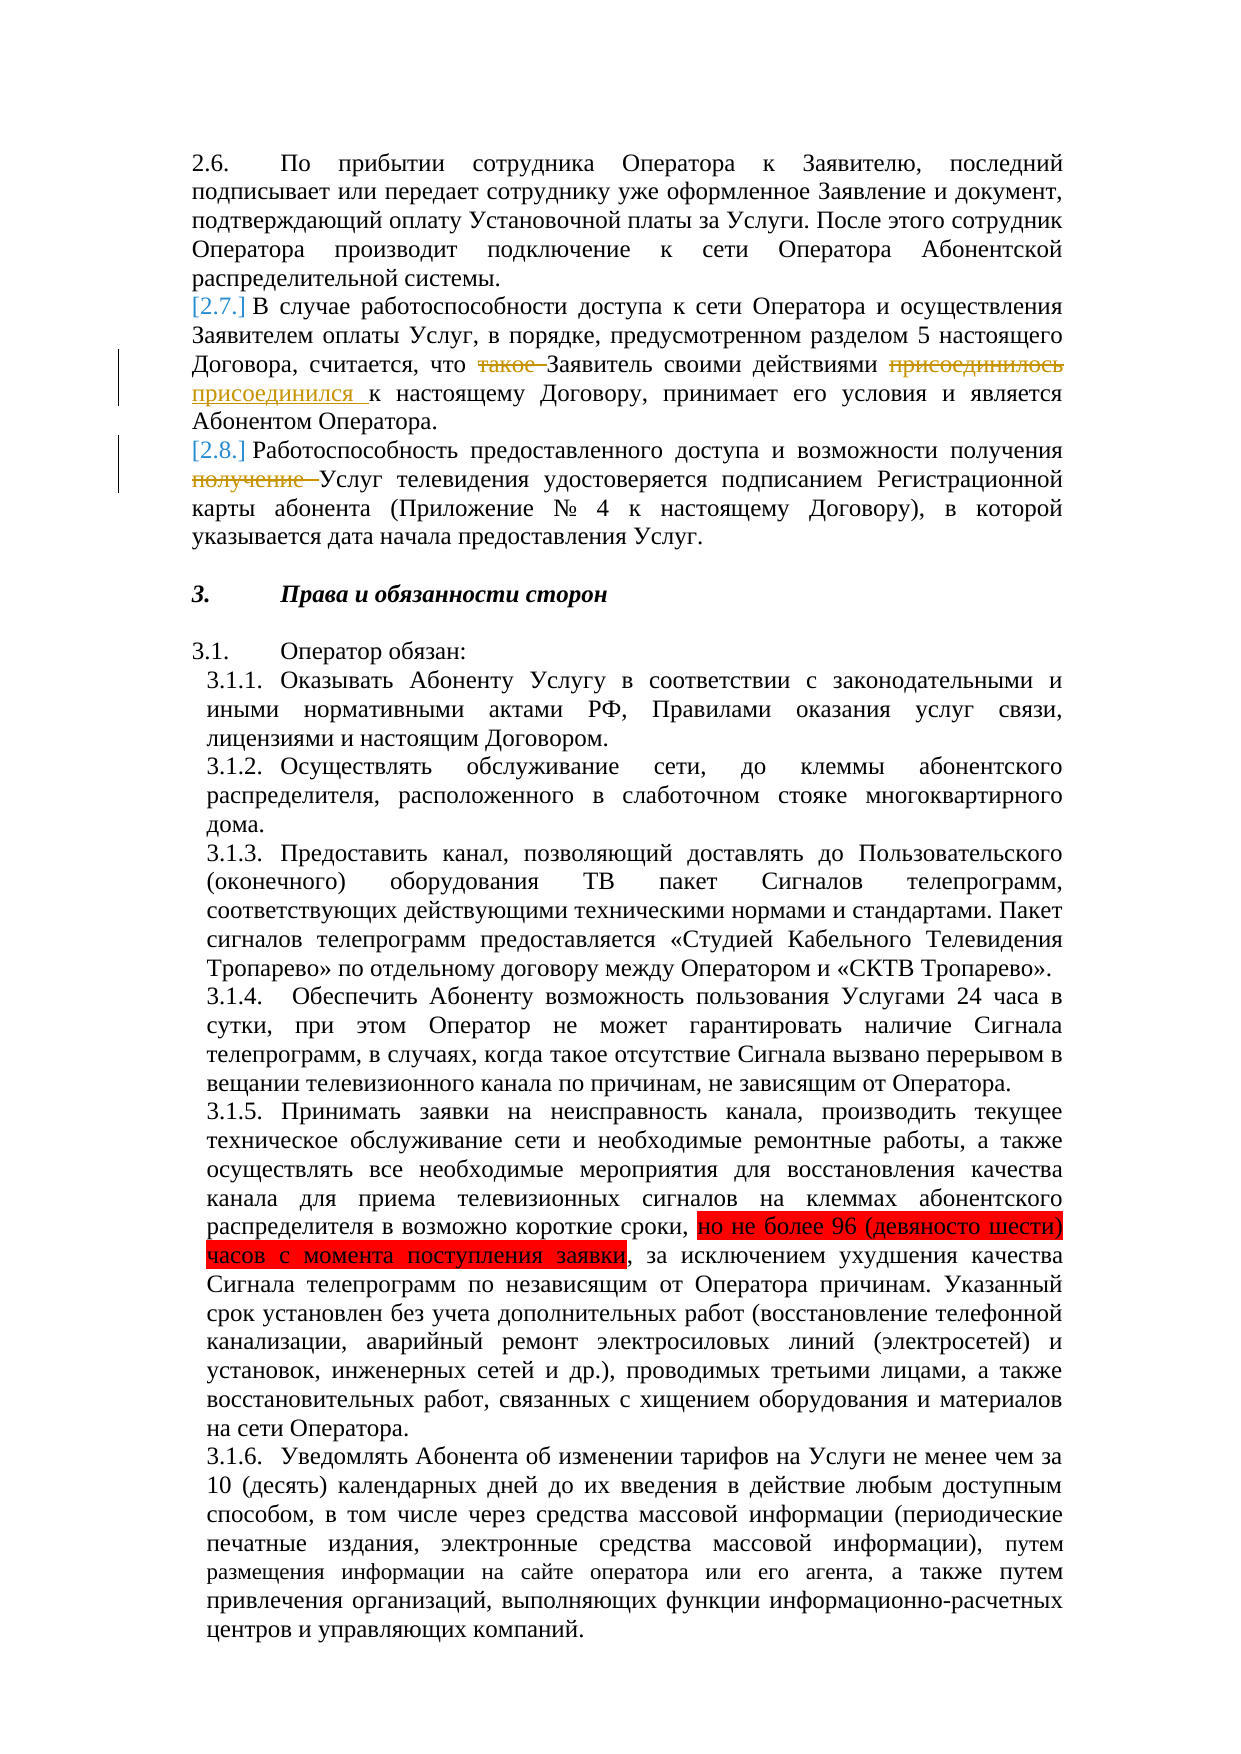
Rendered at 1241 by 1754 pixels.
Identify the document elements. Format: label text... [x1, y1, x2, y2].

text 3.1.5. Принимать заявки на неисправность канала, производить текущее техническое обслуживание сети и необходимые ремонтные работы, а также осуществлять все необходимые мероприятия для восстановления качества канала для приема телевизионных сигналов на клеммах абонентского распределителя в возможно короткие сроки, но не более 96 (девяносто шести) часов с момента поступления заявки, за исключением ухудшения качества Сигнала телепрограмм по независящим от Оператора причинам. Указанный срок установлен без учета дополнительных работ (восстановление телефонной канализации, аварийный ремонт электросиловых линий (электросетей) и установок, инженерных сетей и др.), проводимых третьими лицами, а также восстановительных работ, связанных с хищением оборудования и материалов на сети Оператора. [206, 1096, 1063, 1441]
text 3.1.2. Осуществлять обслуживание сети, до клеммы абонентского распределителя, расположенного в слаботочном стояке многоквартирного дома. [206, 751, 1063, 838]
text 3.1.6. Уведомлять Абонента об изменении тарифов на Услуги не менее чем за 10 (десять) календарных дней до их введения в действие любым доступным способом, в том числе через средства массовой информации (периодические печатные издания, электронные средства массовой информации), путем размещения информации на сайте оператора или его агента, а также путем привлечения организаций, выполняющих функции информационно-расчетных центров и управляющих компаний. [206, 1441, 1063, 1643]
list По прибытии сотрудника Оператора к Заявителю, последний подписывает или передает сотруднику уже оформленное Заявление и документ, подтверждающий оплату Установочной платы за Услуги. После этого сотрудник Оператора производит подключение к сети Оператора Абонентской распределительной системы. [192, 148, 1063, 291]
text 3.1.1. Оказывать Абоненту Услугу в соответствии с законодательными и иными нормативными актами РФ, Правилами оказания услуг связи, лицензиями и настоящим Договором. [206, 665, 1063, 751]
text 3.1.3. Предоставить канал, позволяющий доставлять до Пользовательского (оконечного) оборудования ТВ пакет Сигналов телепрограмм, соответствующих действующими техническими нормами и стандартами. Пакет сигналов телепрограмм предоставляется «Студией Кабельного Телевидения Тропарево» по отдельному договору между Оператором и «СКТВ Тропарево». [206, 838, 1063, 981]
list Работоспособность предоставленного доступа и возможности получения Услуг телевидения удостоверяется подписанием Регистрационной карты абонента (Приложение № 4 к настоящему Договору), в которой указывается дата начала предоставления Услуг. [192, 435, 1063, 550]
text 3.1.4. Обеспечить Абоненту возможность пользования Услугами 24 часа в сутки, при этом Оператор не может гарантировать наличие Сигнала телепрограмм, в случаях, когда такое отсутствие Сигнала вызвано перерывом в вещании телевизионного канала по причинам, не зависящим от Оператора. [206, 981, 1063, 1096]
list Права и обязанности сторон [192, 579, 1063, 608]
text 3.1. Оператор обязан: [192, 636, 1063, 665]
list В случае работоспособности доступа к сети Оператора и осуществления Заявителем оплаты Услуг, в порядке, предусмотренном разделом 5 настоящего Договора, считается, что Заявитель своими действиями к настоящему Договору, принимает его условия и является Абонентом Оператора. [192, 291, 1063, 435]
